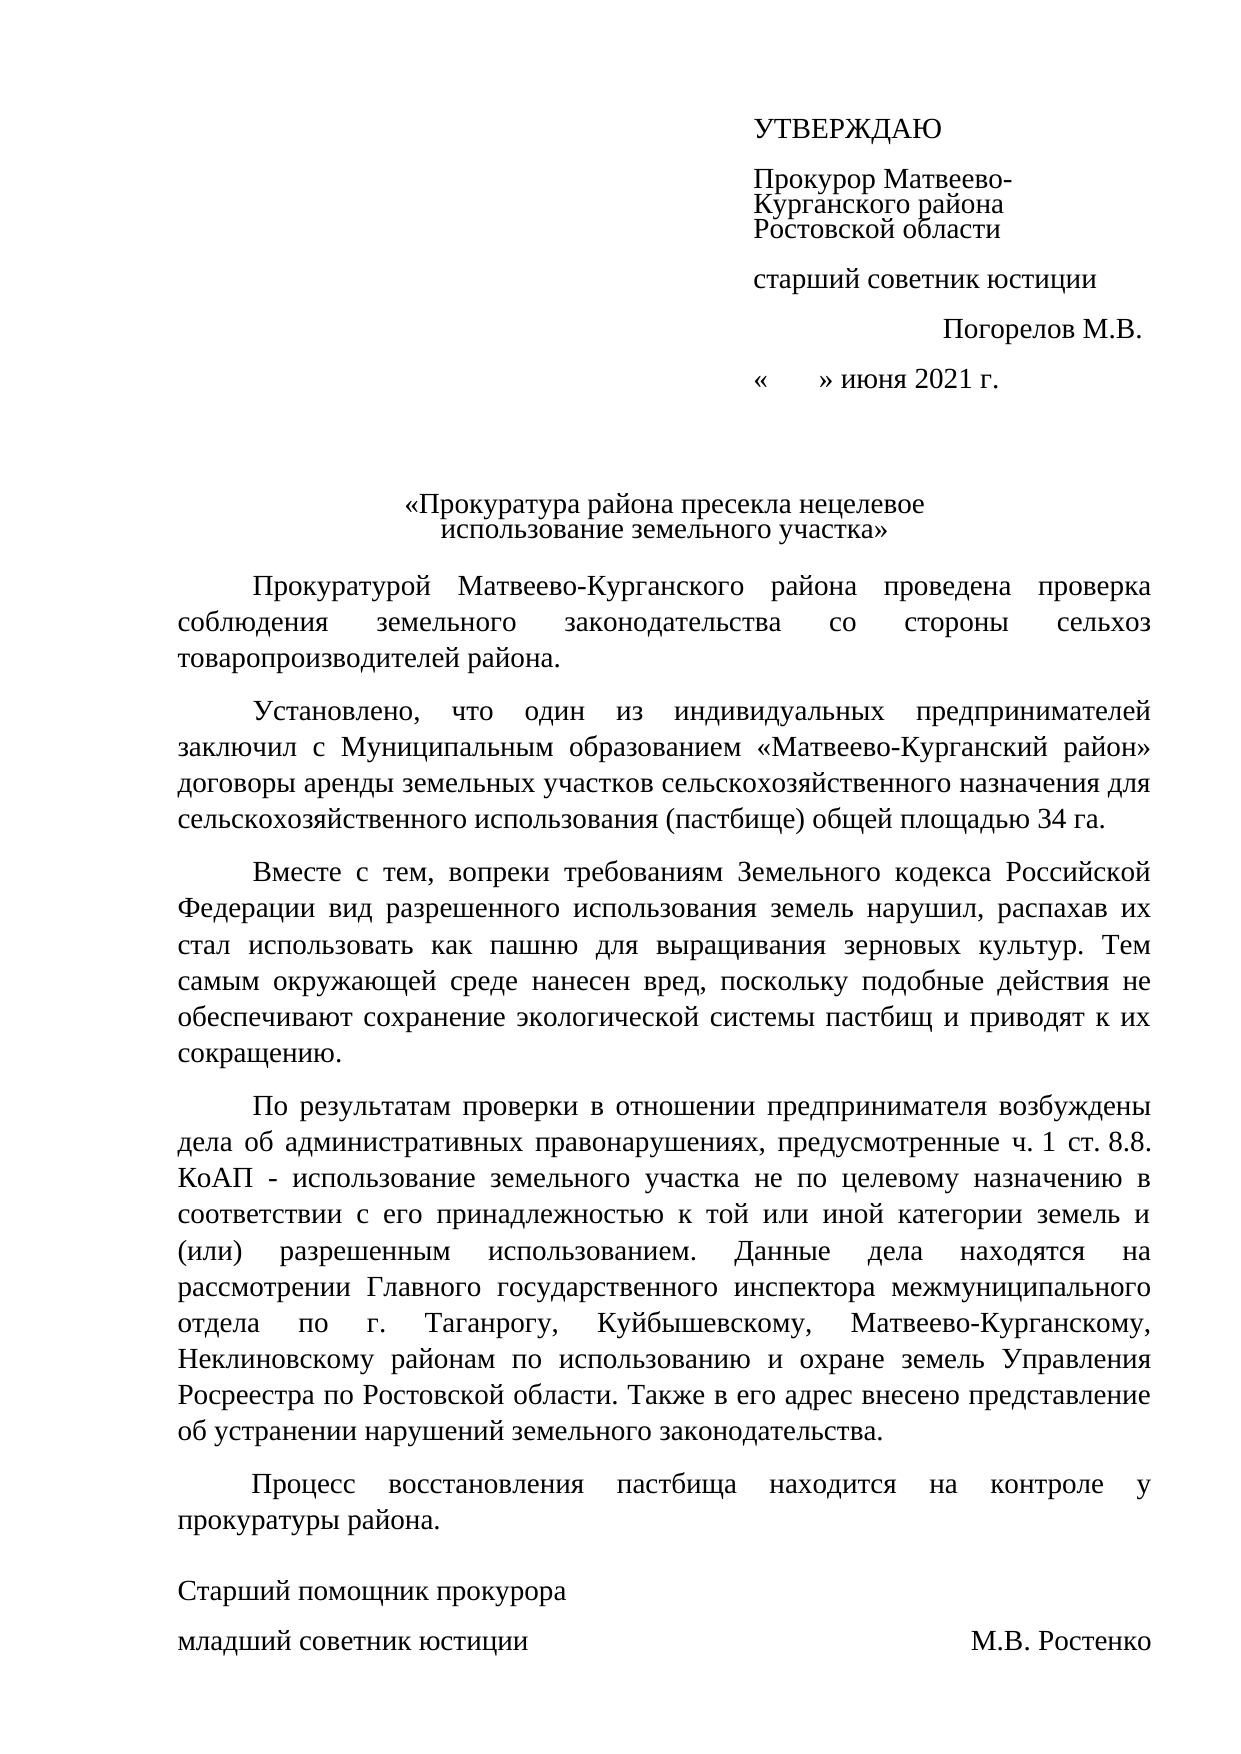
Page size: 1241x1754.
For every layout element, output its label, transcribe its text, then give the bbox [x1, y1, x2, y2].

text По результатам проверки в отношении предпринимателя возбуждены дела об административных правонарушениях, предусмотренные ч. 1 ст. 8.8. КоАП - использование земельного участка не по целевому назначению в соответствии с его принадлежностью к той или иной категории земель и (или) разрешенным использованием. Данные дела находятся на рассмотрении Главного государственного инспектора межмуниципального отдела по г. Таганрогу, Куйбышевскому, Матвеево-Курганскому, Неклиновскому районам по использованию и охране земель Управления Росреестра по Ростовской области. Также в его адрес внесено представление об устранении нарушений земельного законодательства. [177, 1088, 1152, 1447]
text младший советник юстиции М.В. Ростенко [177, 1630, 1152, 1655]
text Погорелов М.В. [753, 318, 1152, 343]
text «Прокуратура района пресекла нецелевое [177, 493, 1152, 518]
text УТВЕРЖДАЮ [753, 118, 1152, 143]
text Прокурор Матвеево-Курганского района [753, 168, 1152, 218]
text Процесс восстановления пастбища находится на контроле у прокуратуры района. [177, 1466, 1152, 1536]
text использование земельного участка» [177, 518, 1152, 543]
text « » июня 2021 г. [753, 368, 1152, 393]
text Ростовской области [753, 218, 1152, 243]
text старший советник юстиции [753, 268, 1152, 293]
text Старший помощник прокурора [177, 1580, 1152, 1605]
text Установлено, что один из индивидуальных предпринимателей заключил с Муниципальным образованием «Матвеево-Курганский район» договоры аренды земельных участков сельскохозяйственного назначения для сельскохозяйственного использования (пастбище) общей площадью 34 га. [177, 693, 1152, 835]
text Вместе с тем, вопреки требованиям Земельного кодекса Российской Федерации вид разрешенного использования земель нарушил, распахав их стал использовать как пашню для выращивания зерновых культур. Тем самым окружающей среде нанесен вред, поскольку подобные действия не обеспечивают сохранение экологической системы пастбищ и приводят к их сокращению. [177, 854, 1152, 1069]
text Прокуратурой Матвеево-Курганского района проведена проверка соблюдения земельного законодательства со стороны сельхоз товаропроизводителей района. [177, 568, 1152, 674]
